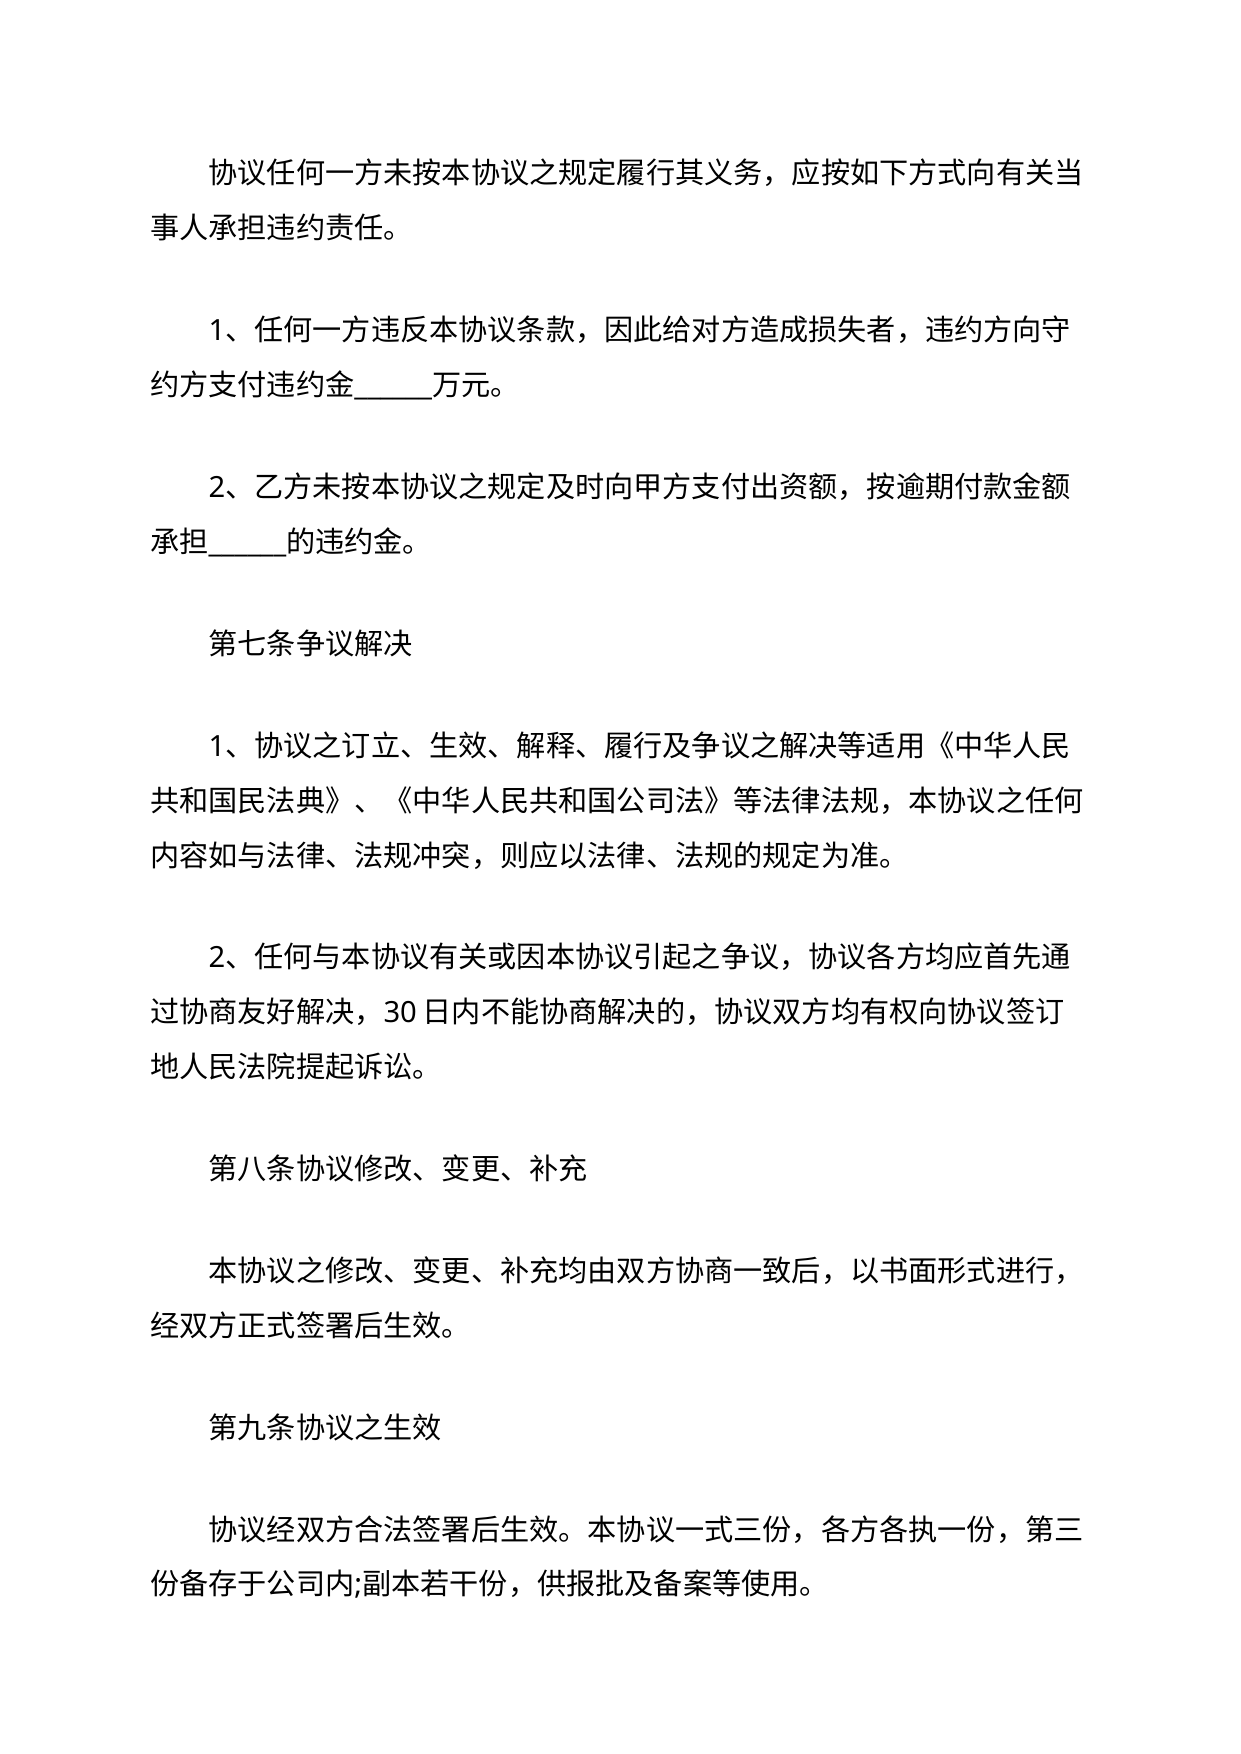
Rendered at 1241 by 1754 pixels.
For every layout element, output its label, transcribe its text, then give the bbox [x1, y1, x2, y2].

text 1、协议之订立、生效、解释、履行及争议之解决等适用《中华人民共和国民法典》、《中华人民共和国公司法》等法律法规，本协议之任何内容如与法律、法规冲突，则应以法律、法规的规定为准。 [150, 722, 1090, 874]
text 2、任何与本协议有关或因本协议引起之争议，协议各方均应首先通过协商友好解决，30日内不能协商解决的，协议双方均有权向协议签订地人民法院提起诉讼。 [150, 934, 1090, 1086]
text 2、乙方未按本协议之规定及时向甲方支付出资额，按逾期付款金额承担______的违约金。 [150, 464, 1090, 561]
text 第七条争议解决 [150, 621, 1090, 663]
text 第八条协议修改、变更、补充 [150, 1146, 1090, 1188]
text 本协议之修改、变更、补充均由双方协商一致后，以书面形式进行，经双方正式签署后生效。 [150, 1248, 1090, 1345]
text 第九条协议之生效 [150, 1404, 1090, 1447]
text 协议经双方合法签署后生效。本协议一式三份，各方各执一份，第三份备存于公司内;副本若干份，供报批及备案等使用。 [150, 1506, 1090, 1603]
text 协议任何一方未按本协议之规定履行其义务，应按如下方式向有关当事人承担违约责任。 [150, 150, 1090, 247]
text 1、任何一方违反本协议条款，因此给对方造成损失者，违约方向守约方支付违约金______万元。 [150, 307, 1090, 404]
